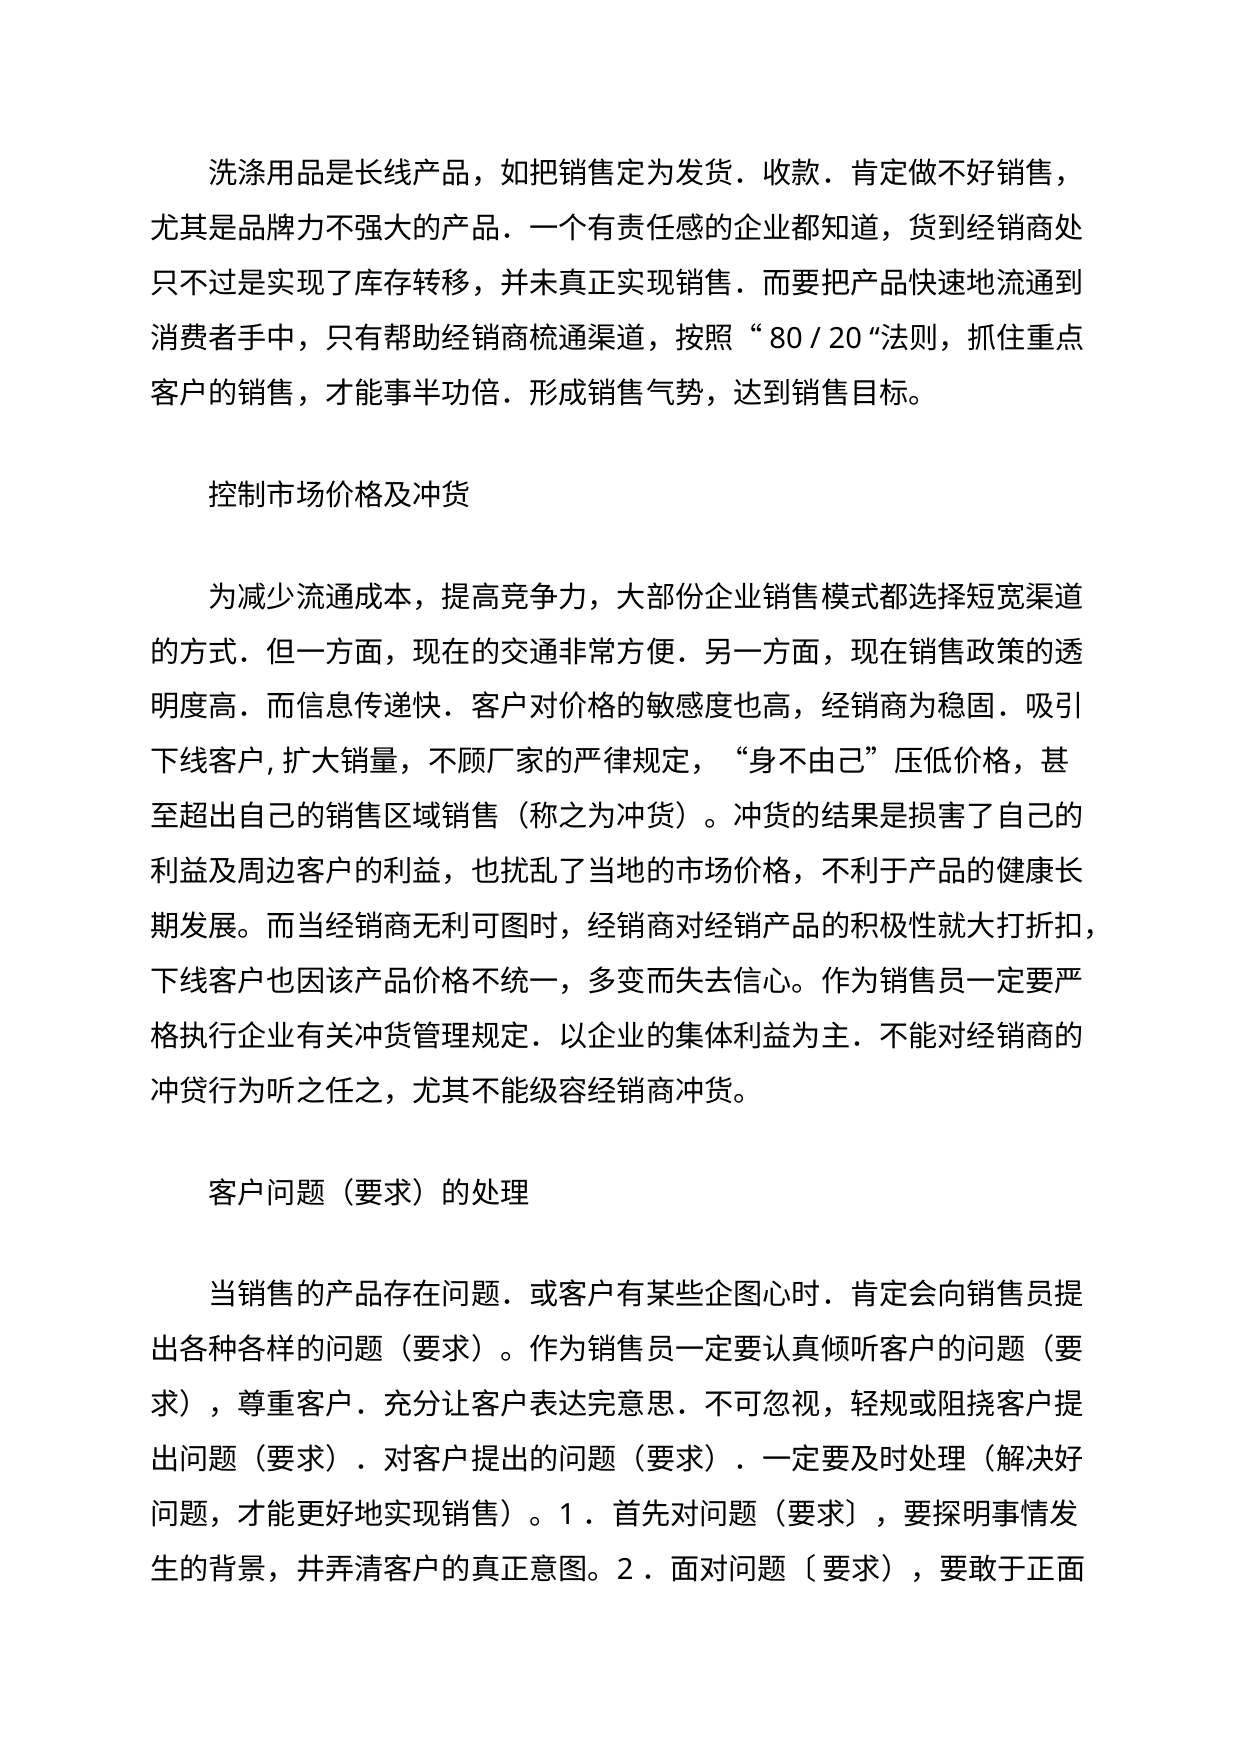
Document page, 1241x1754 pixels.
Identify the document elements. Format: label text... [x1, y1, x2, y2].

text 控制市场价格及冲货 [150, 471, 1090, 514]
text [150, 1271, 1090, 1588]
text 客户问题（要求）的处理 [150, 1169, 1090, 1211]
text 洗涤用品是长线产品，如把销售定为发货．收款．肯定做不好销售，尤其是品牌力不强大的产品．一个有责任感的企业都知道，货到经销商处只不过是实现了库存转移，并未真正实现销售．而要把产品快速地流通到消费者手中，只有帮助经销商梳通渠道，按照“ 80 / 20 “法则，抓住重点客户的销售，才能事半功倍．形成销售气势，达到销售目标。 [150, 150, 1090, 412]
text 为减少流通成本，提高竞争力，大部份企业销售模式都选择短宽渠道的方式．但一方面，现在的交通非常方便．另一方面，现在销售政策的透明度高．而信息传递快．客户对价格的敏感度也高，经销商为稳固．吸引下线客户, 扩大销量，不顾厂家的严律规定，“身不由己”压低价格，甚至超出自己的销售区域销售（称之为冲货）。冲货的结果是损害了自己的利益及周边客户的利益，也扰乱了当地的市场价格，不利于产品的健康长期发展。而当经销商无利可图时，经销商对经销产品的积极性就大打折扣，下线客户也因该产品价格不统一，多变而失去信心。作为销售员一定要严格执行企业有关冲货管理规定．以企业的集体利益为主．不能对经销商的冲贷行为听之任之，尤其不能级容经销商冲货。 [150, 573, 1090, 1110]
